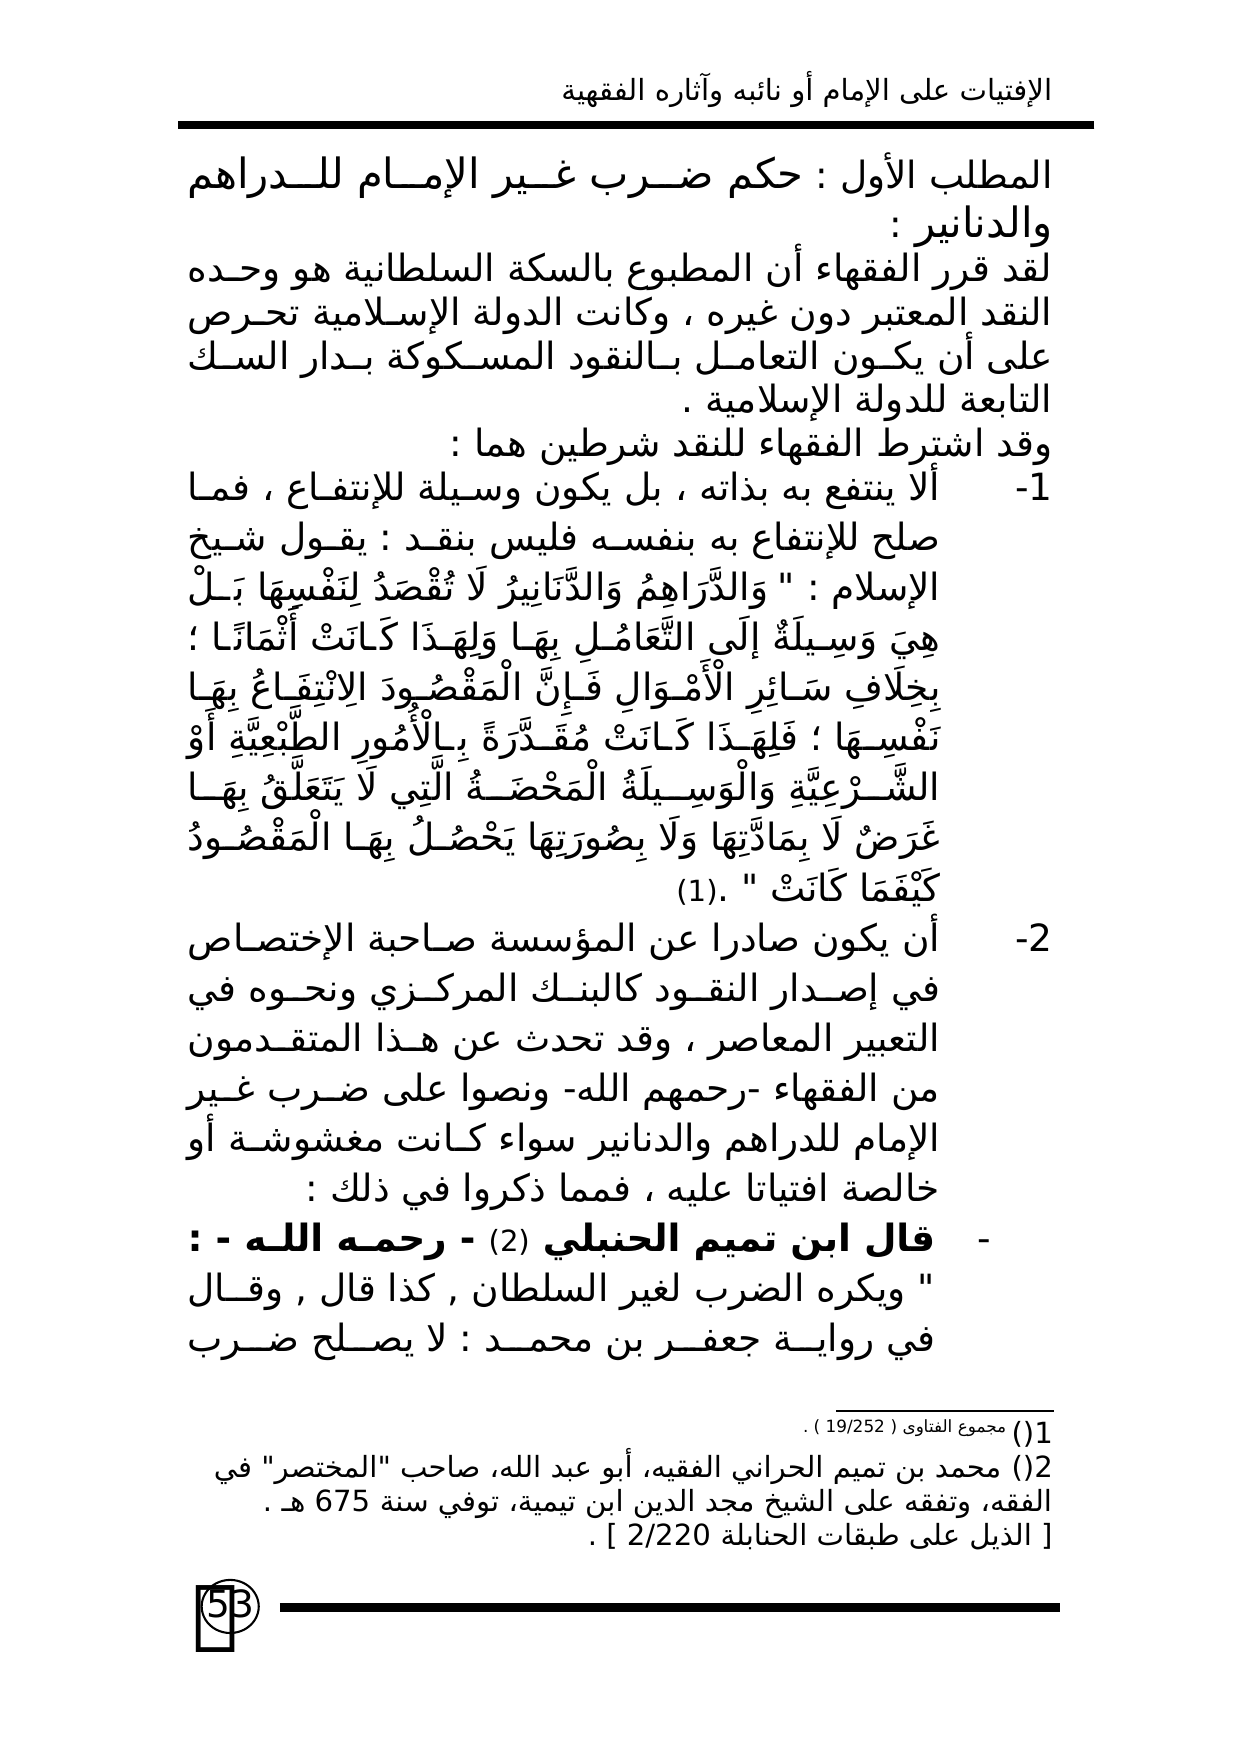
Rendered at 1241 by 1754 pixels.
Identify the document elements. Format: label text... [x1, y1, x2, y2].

text وقد اشترط الفقهاء للنقد شرطين هما : [187, 422, 1053, 465]
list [187, 1217, 978, 1361]
text لقد قرر الفقهاء أن المطبوع بالسكة السلطانية هو وحده النقد المعتبر دون غيره ، وكانت الدولة الإسلامية تحرص على أن يكون التعامل بالنقود المسكوكة بدار السك التابعة للدولة الإسلامية . [187, 247, 1053, 422]
list ألا ينتفع به بذاته ، بل يكون وسيلة للإنتفاع ، فما صلح للإنتفاع به بنفسه فليس بنقد : يقول شيخ الإسلام : " وَالدَّرَاهِمُ وَالدَّنَانِيرُ لَا تُقْصَدُ لِنَفْسِهَا بَلْ هِيَ وَسِيلَةٌ إلَى التَّعَامُلِ بِهَا وَلِهَذَا كَانَتْ أَثْمَانًا ؛ بِخِلَافِ سَائِرِ الْأَمْوَالِ فَإِنَّ الْمَقْصُودَ الِانْتِفَاعُ بِهَا نَفْسِهَا ؛ فَلِهَذَا كَانَتْ مُقَدَّرَةً بِالْأُمُورِ الطَّبْعِيَّةِ أَوْ الشَّرْعِيَّةِ وَالْوَسِيلَةُ الْمَحْضَةُ الَّتِي لَا يَتَعَلَّقُ بِهَا غَرَضٌ لَا بِمَادَّتِهَا وَلَا بِصُورَتِهَا يَحْصُلُ بِهَا الْمَقْصُودُ كَيْفَمَا كَانَتْ " .() [187, 465, 1015, 910]
text المطلب الأول : حكم ضرب غير الإمام للدراهم والدنانير : [187, 150, 1053, 247]
list أن يكون صادرا عن المؤسسة صاحبة الإختصاص في إصدار النقود كالبنك المركزي ونحوه في التعبير المعاصر ، وقد تحدث عن هذا المتقدمون من الفقهاء -رحمهم الله- ونصوا على ضرب غير الإمام للدراهم والدنانير سواء كانت مغشوشة أو خالصة افتياتا عليه ، فمما ذكروا في ذلك : [187, 916, 1015, 1210]
